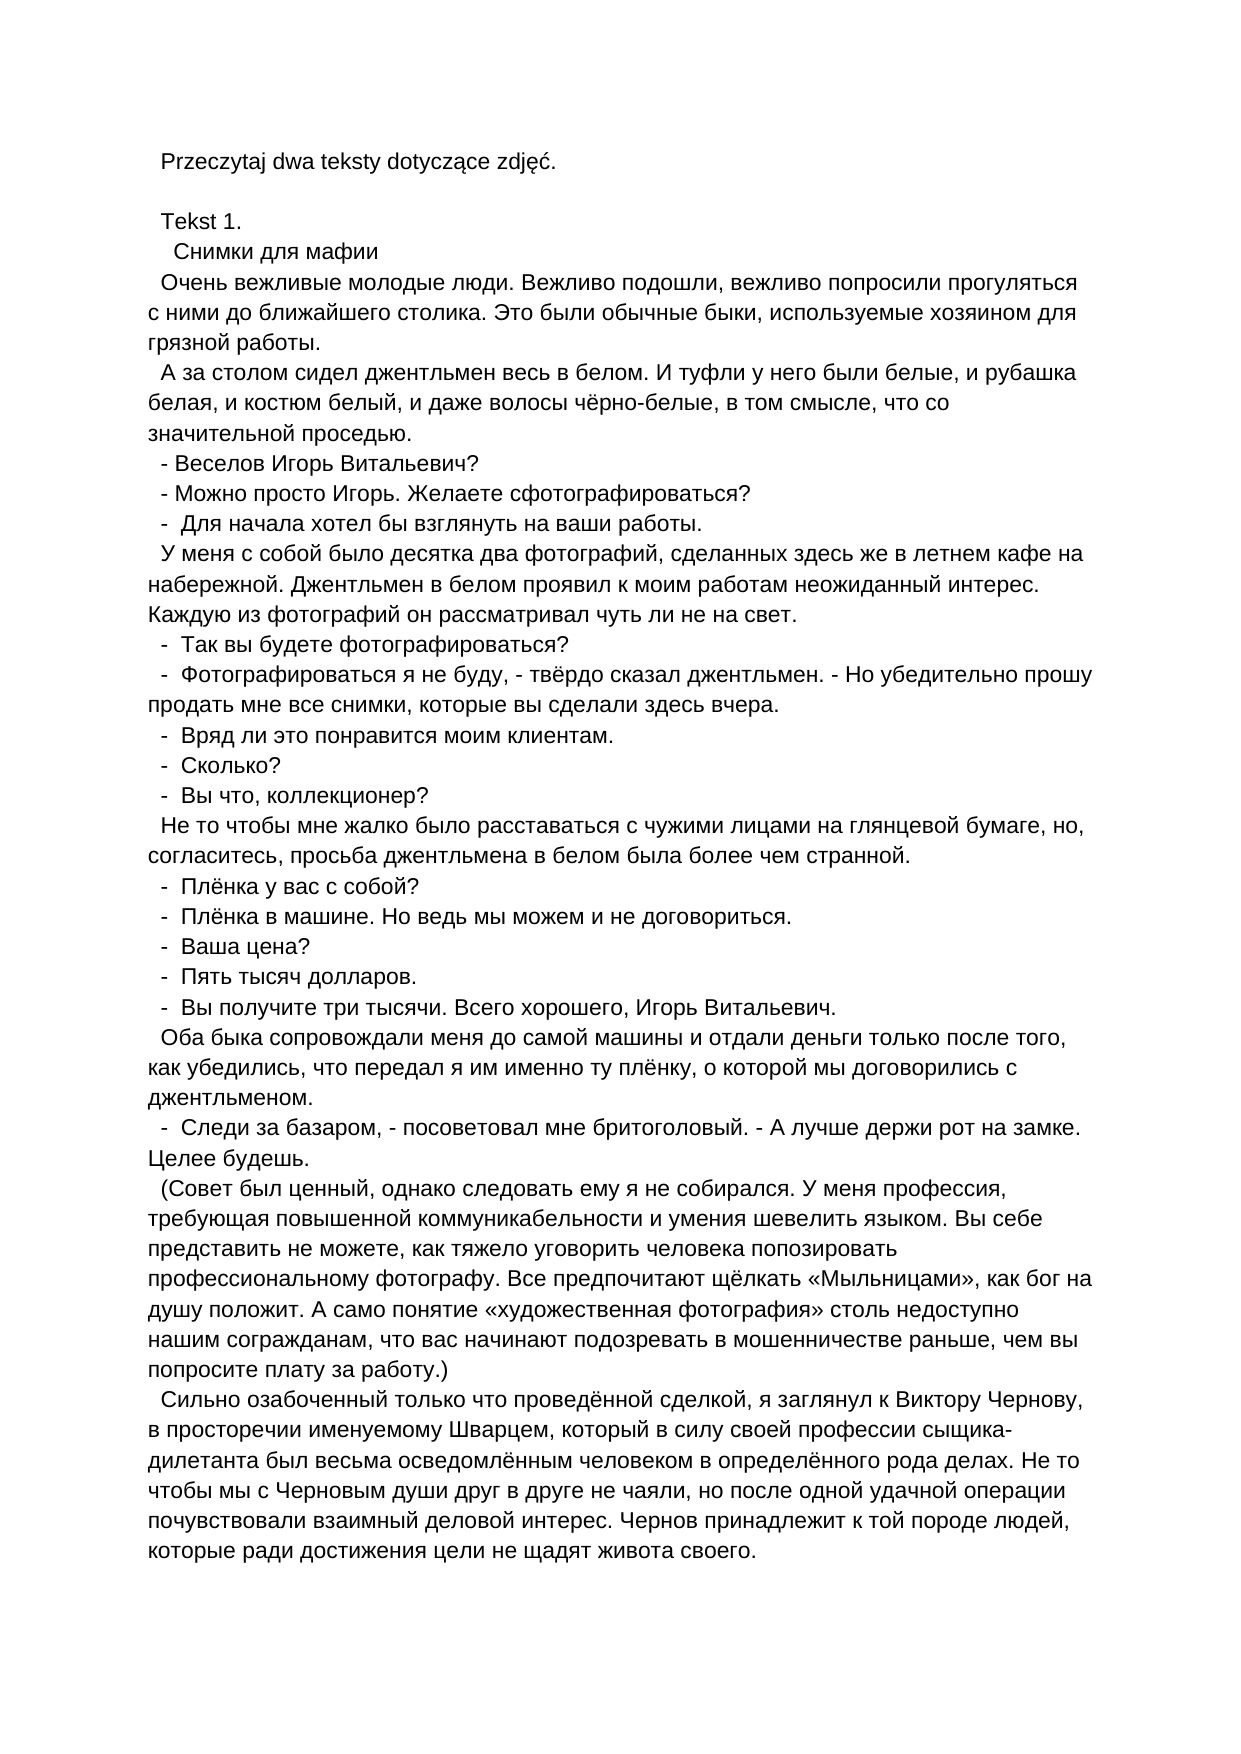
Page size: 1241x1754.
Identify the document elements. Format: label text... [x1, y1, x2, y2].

text - Для начала хотел бы взглянуть на ваши работы. [148, 510, 1093, 536]
text - Вряд ли это понравится моим клиентам. [148, 722, 1093, 748]
text - Следи за базаром, - посоветовал мне бритоголовый. - А лучше держи рот на замке. Целее будешь. [148, 1114, 1093, 1171]
text - Плёнка в машине. Но ведь мы можем и не договориться. [148, 903, 1093, 929]
text У меня с собой было десятка два фотографий, сделанных здесь же в летнем кафе на набережной. Джентльмен в белом проявил к моим работам неожиданный интерес. Каждую из фотографий он рассматривал чуть ли не на свет. [148, 540, 1093, 627]
text Снимки для мафии [148, 238, 1093, 264]
text - Так вы будете фотографироваться? [148, 631, 1093, 657]
text - Вы что, коллекционер? [148, 782, 1093, 808]
text Przeczytaj dwa teksty dotyczące zdjęć. [148, 148, 1093, 174]
text - Ваша цена? [148, 933, 1093, 959]
text Tekst 1. [148, 208, 1093, 234]
text Не то чтобы мне жалко было расставаться с чужими лицами на глянцевой бумаге, но, согласитесь, просьба джентльмена в белом была более чем странной. [148, 812, 1093, 869]
text - Сколько? [148, 752, 1093, 778]
text - Можно просто Игорь. Желаете сфотографироваться? [148, 480, 1093, 506]
text - Веселов Игорь Витальевич? [148, 450, 1093, 476]
text Очень вежливые молодые люди. Вежливо подошли, вежливо попросили прогуляться с ними до ближайшего столика. Это были обычные быки, используемые хозяином для грязной работы. [148, 268, 1093, 355]
text - Пять тысяч долларов. [148, 963, 1093, 989]
text Сильно озабоченный только что проведённой сделкой, я заглянул к Виктору Чернову, в просторечии именуемому Шварцем, который в силу своей профессии сыщика-дилетанта был весьма осведомлённым человеком в определённого рода делах. Не то чтобы мы с Черновым души друг в друге не чаяли, но после одной удачной операции почувствовали взаимный деловой интерес. Чернов принадлежит к той породе людей, которые ради достижения цели не щадят живота своего. [148, 1386, 1093, 1563]
text - Фотографироваться я не буду, - твёрдо сказал джентльмен. - Но убедительно прошу продать мне все снимки, которые вы сделали здесь вчера. [148, 661, 1093, 718]
text - Плёнка у вас с собой? [148, 873, 1093, 899]
text Оба быка сопровождали меня до самой машины и отдали деньги только после того, как убедились, что передал я им именно ту плёнку, о которой мы договорились с джентльменом. [148, 1024, 1093, 1110]
text (Совет был ценный, однако следовать ему я не собирался. У меня профессия, требующая повышенной коммуникабельности и умения шевелить языком. Вы себе представить не можете, как тяжело уговорить человека попозировать профессиональному фотографу. Все предпочитают щёлкать «Мыльницами», как бог на душу положит. А само понятие «художественная фотография» столь недоступно нашим согражданам, что вас начинают подозревать в мошенничестве раньше, чем вы попросите плату за работу.) [148, 1175, 1093, 1382]
text - Вы получите три тысячи. Всего хорошего, Игорь Витальевич. [148, 993, 1093, 1020]
text А за столом сидел джентльмен весь в белом. И туфли у него были белые, и рубашка белая, и костюм белый, и даже волосы чёрно-белые, в том смысле, что со значительной проседью. [148, 359, 1093, 446]
